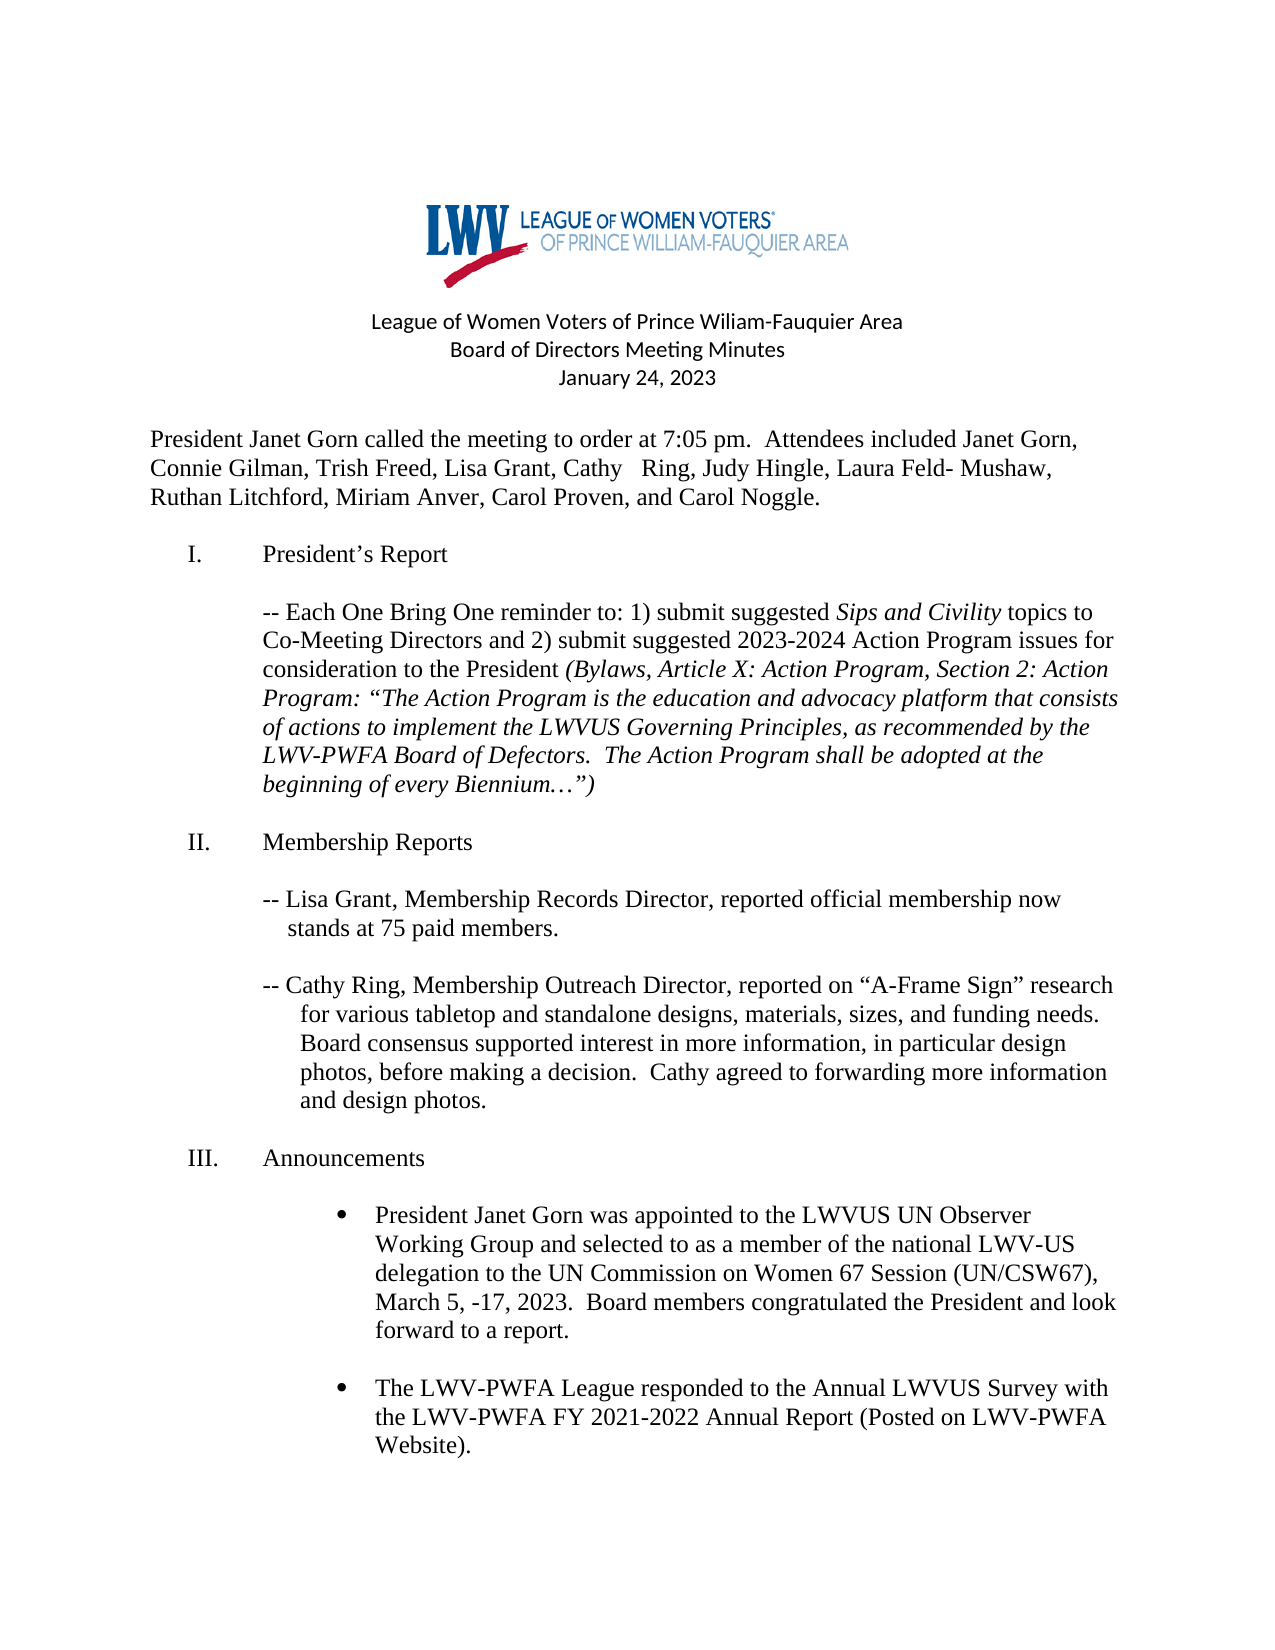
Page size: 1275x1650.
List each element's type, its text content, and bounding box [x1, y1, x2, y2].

text -- Cathy Ring, Membership Outreach Director, reported on “A-Frame Sign” research [262, 971, 1125, 999]
picture [426, 205, 849, 288]
text stands at 75 paid members. [262, 913, 1125, 942]
list Announcements [187, 1143, 1125, 1172]
text January 24, 2023 [150, 363, 1125, 391]
text for various tabletop and standalone designs, materials, sizes, and funding needs. Board consensus supported interest in more information, in particular design photos, before making a decision. Cathy agreed to forwarding more information and design photos. [300, 999, 1125, 1114]
text President Janet Gorn called the meeting to order at 7:05 pm. Attendees included Janet Gorn, Connie Gilman, Trish Freed, Lisa Grant, Cathy Ring, Judy Hingle, Laura Feld- Mushaw, Ruthan Litchford, Miriam Anver, Carol Proven, and Carol Noggle. [150, 424, 1125, 511]
list President’s Report [187, 539, 1125, 568]
text League of Women Voters of Prince Wiliam-Fauquier Area [150, 307, 1125, 335]
list President Janet Gorn was appointed to the LWVUS UN Observer Working Group and selected to as a member of the national LWV-US delegation to the UN Commission on Women 67 Session (UN/CSW67), March 5, -17, 2023. Board members congratulated the President and look forward to a report. [337, 1201, 1125, 1344]
list The LWV-PWFA League responded to the Annual LWVUS Survey with the LWV-PWFA FY 2021-2022 Annual Report (Posted on LWV-PWFA Website). [337, 1373, 1125, 1459]
text Board of Directors Meeting Minutes [150, 335, 1125, 363]
text -- Lisa Grant, Membership Records Director, reported official membership now [262, 884, 1125, 913]
text -- Each One Bring One reminder to: 1) submit suggested Sips and Civility topics to Co-Meeting Directors and 2) submit suggested 2023-2024 Action Program issues for consideration to the President (Bylaws, Article X: Action Program, Section 2: Action Program: “The Action Program is the education and advocacy platform that consists of actions to implement the LWVUS Governing Principles, as recommended by the LWV-PWFA Board of Defectors. The Action Program shall be adopted at the beginning of every Biennium…”) [262, 597, 1125, 798]
list Membership Reports [187, 827, 1125, 856]
